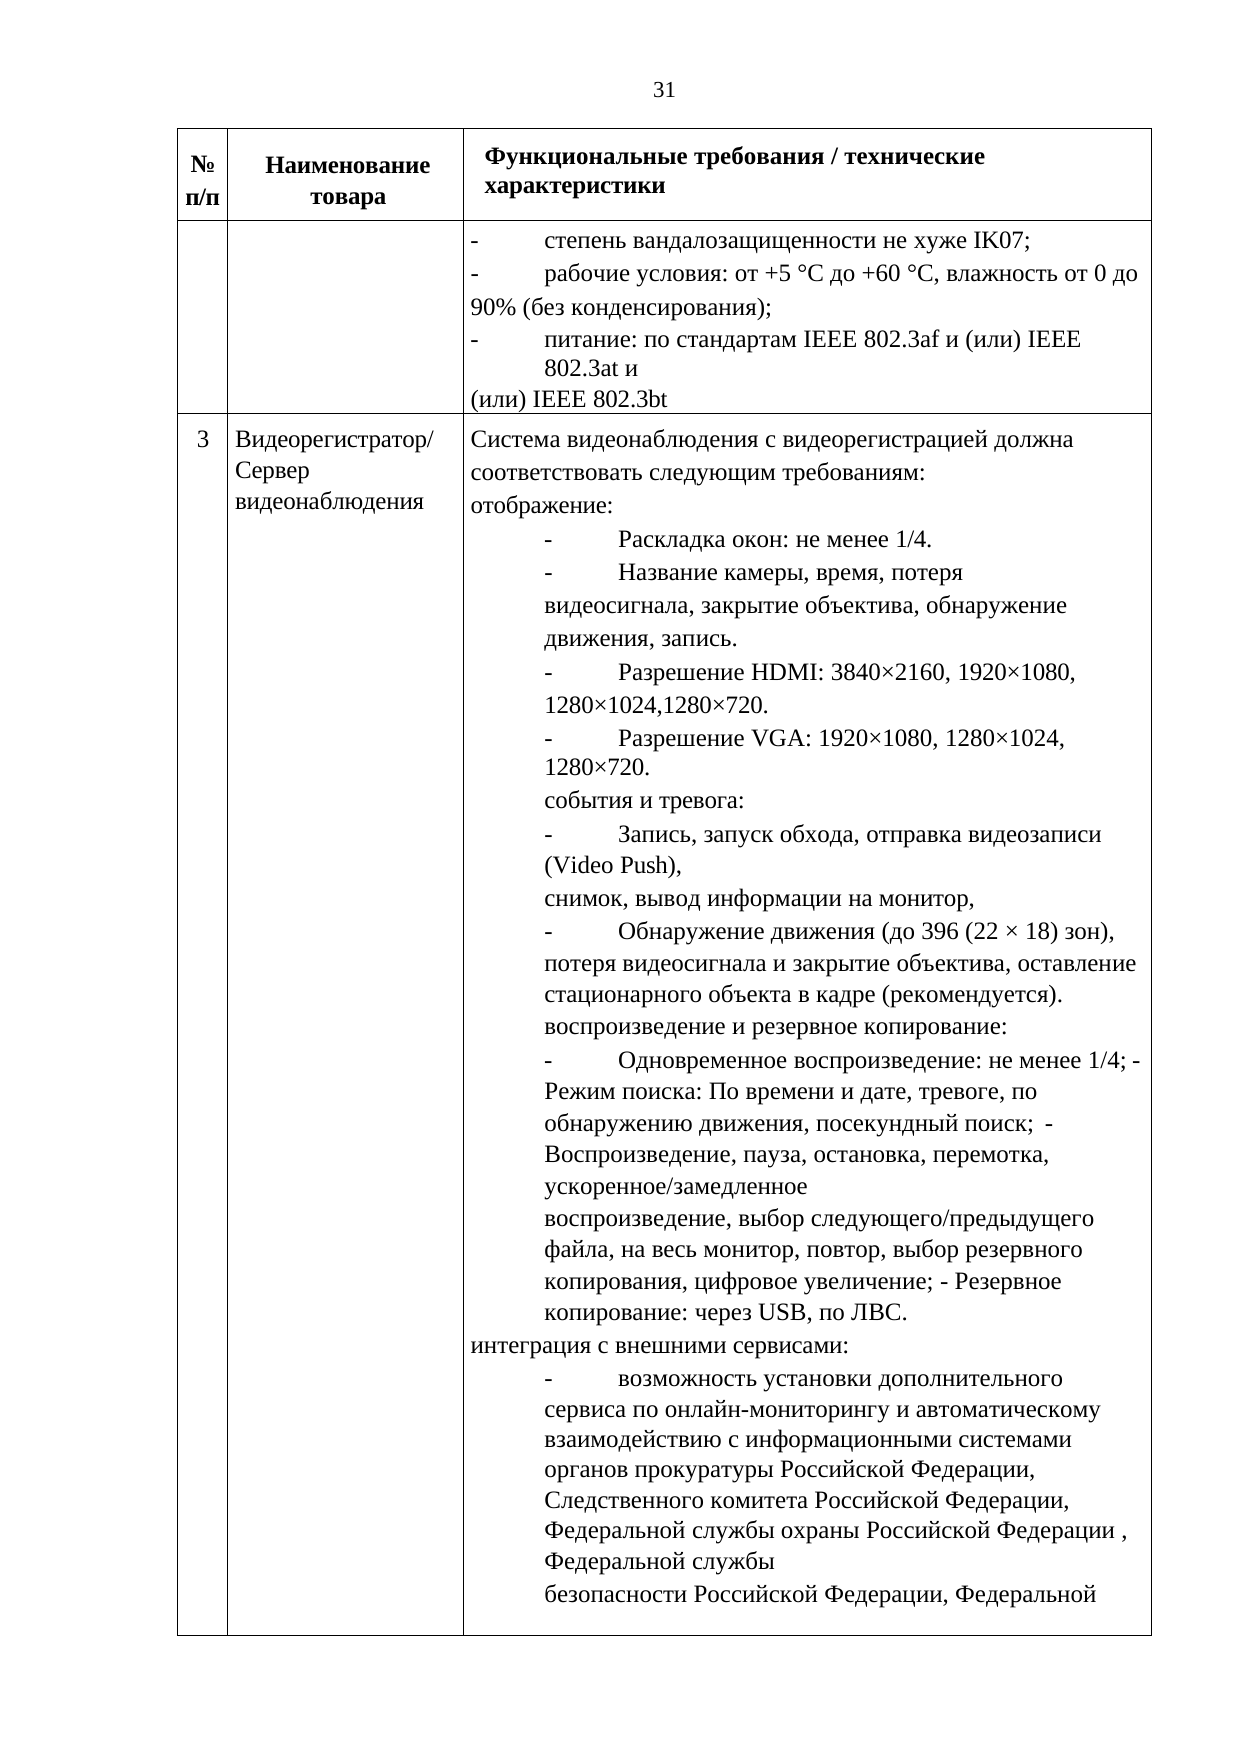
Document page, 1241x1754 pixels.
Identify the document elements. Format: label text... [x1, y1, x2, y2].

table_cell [464, 414, 1151, 1635]
table_cell [228, 221, 463, 413]
table_header Функциональные требования / технические характеристики [464, 129, 1151, 220]
table_cell 3 [178, 414, 227, 1635]
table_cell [464, 221, 1151, 413]
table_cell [228, 414, 463, 1635]
table_cell [178, 221, 227, 413]
table_header Наименование товара [228, 129, 463, 220]
table_header № п/п [178, 129, 227, 220]
